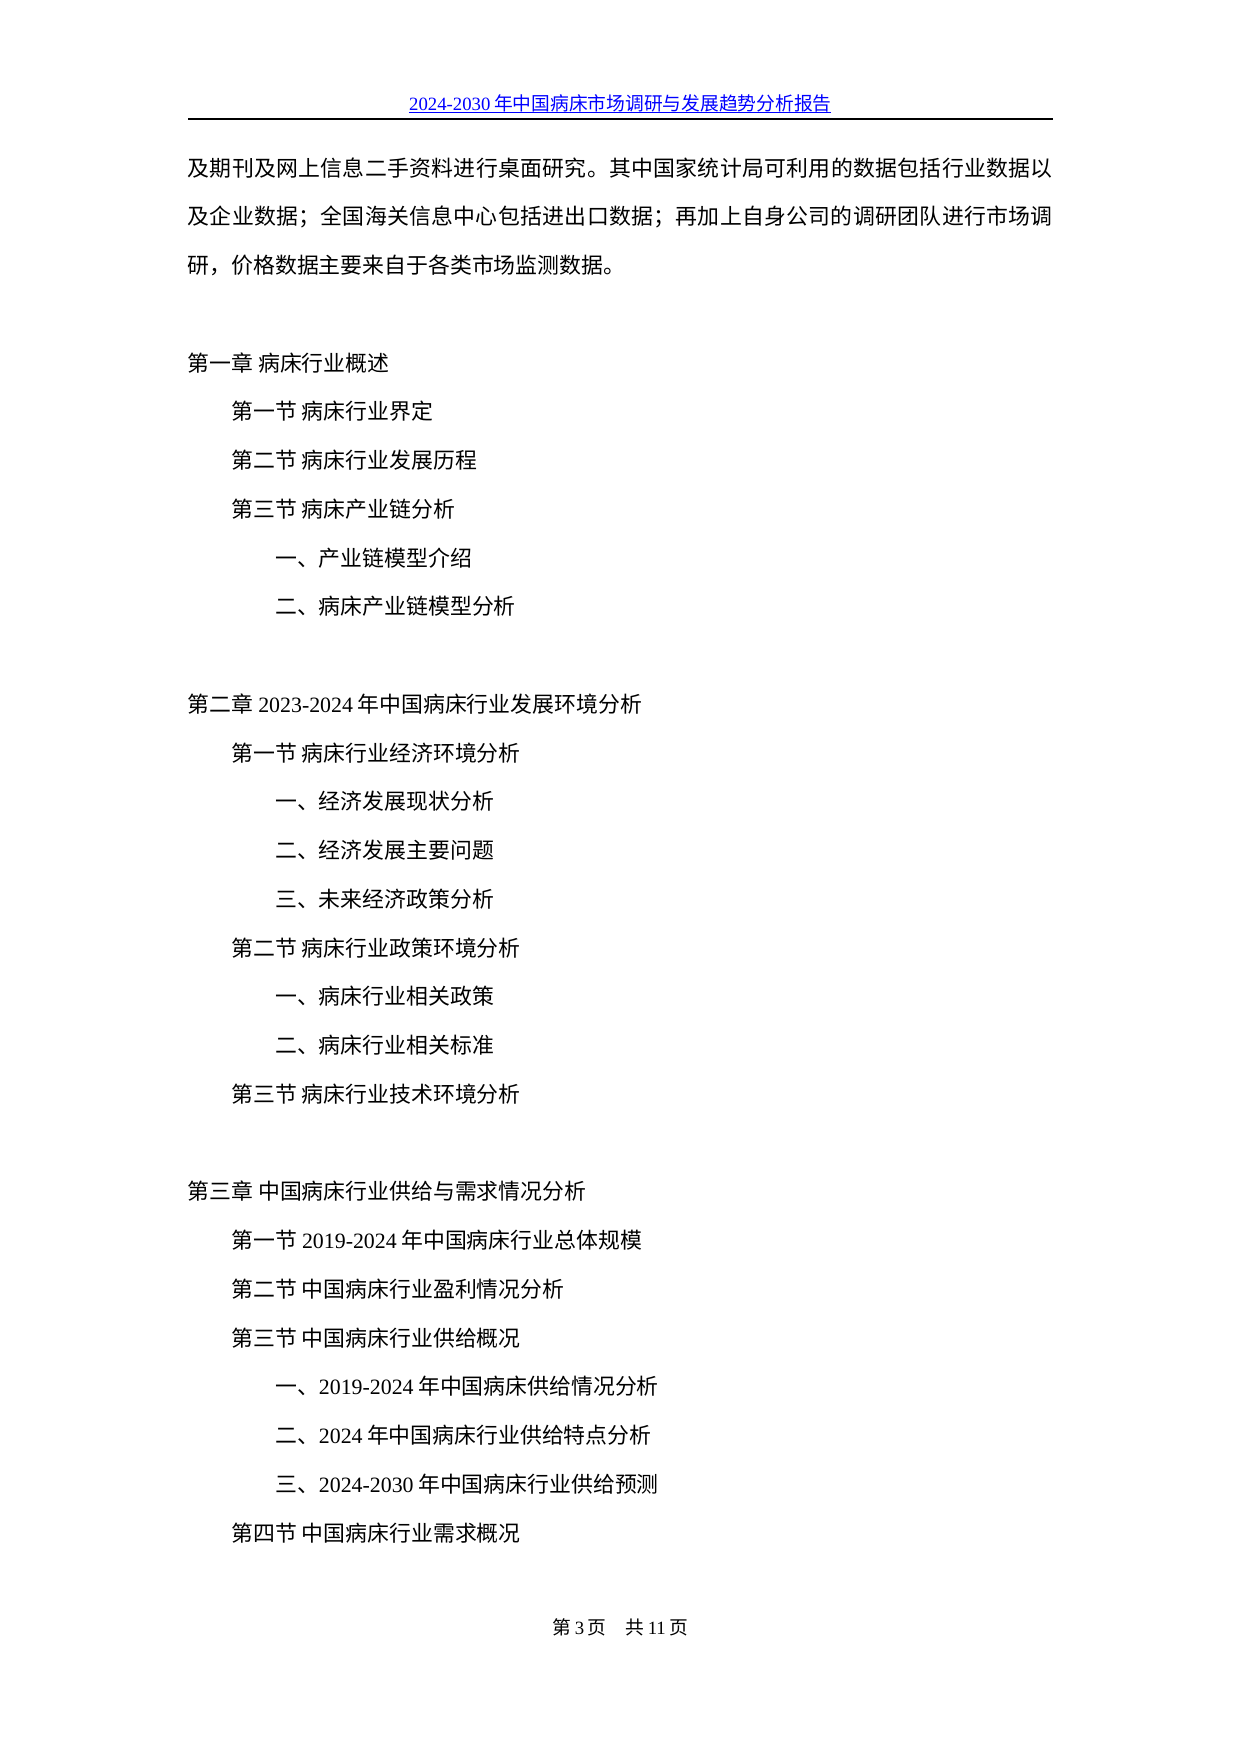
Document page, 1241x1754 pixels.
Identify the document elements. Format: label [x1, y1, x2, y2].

text [187, 150, 1053, 1548]
